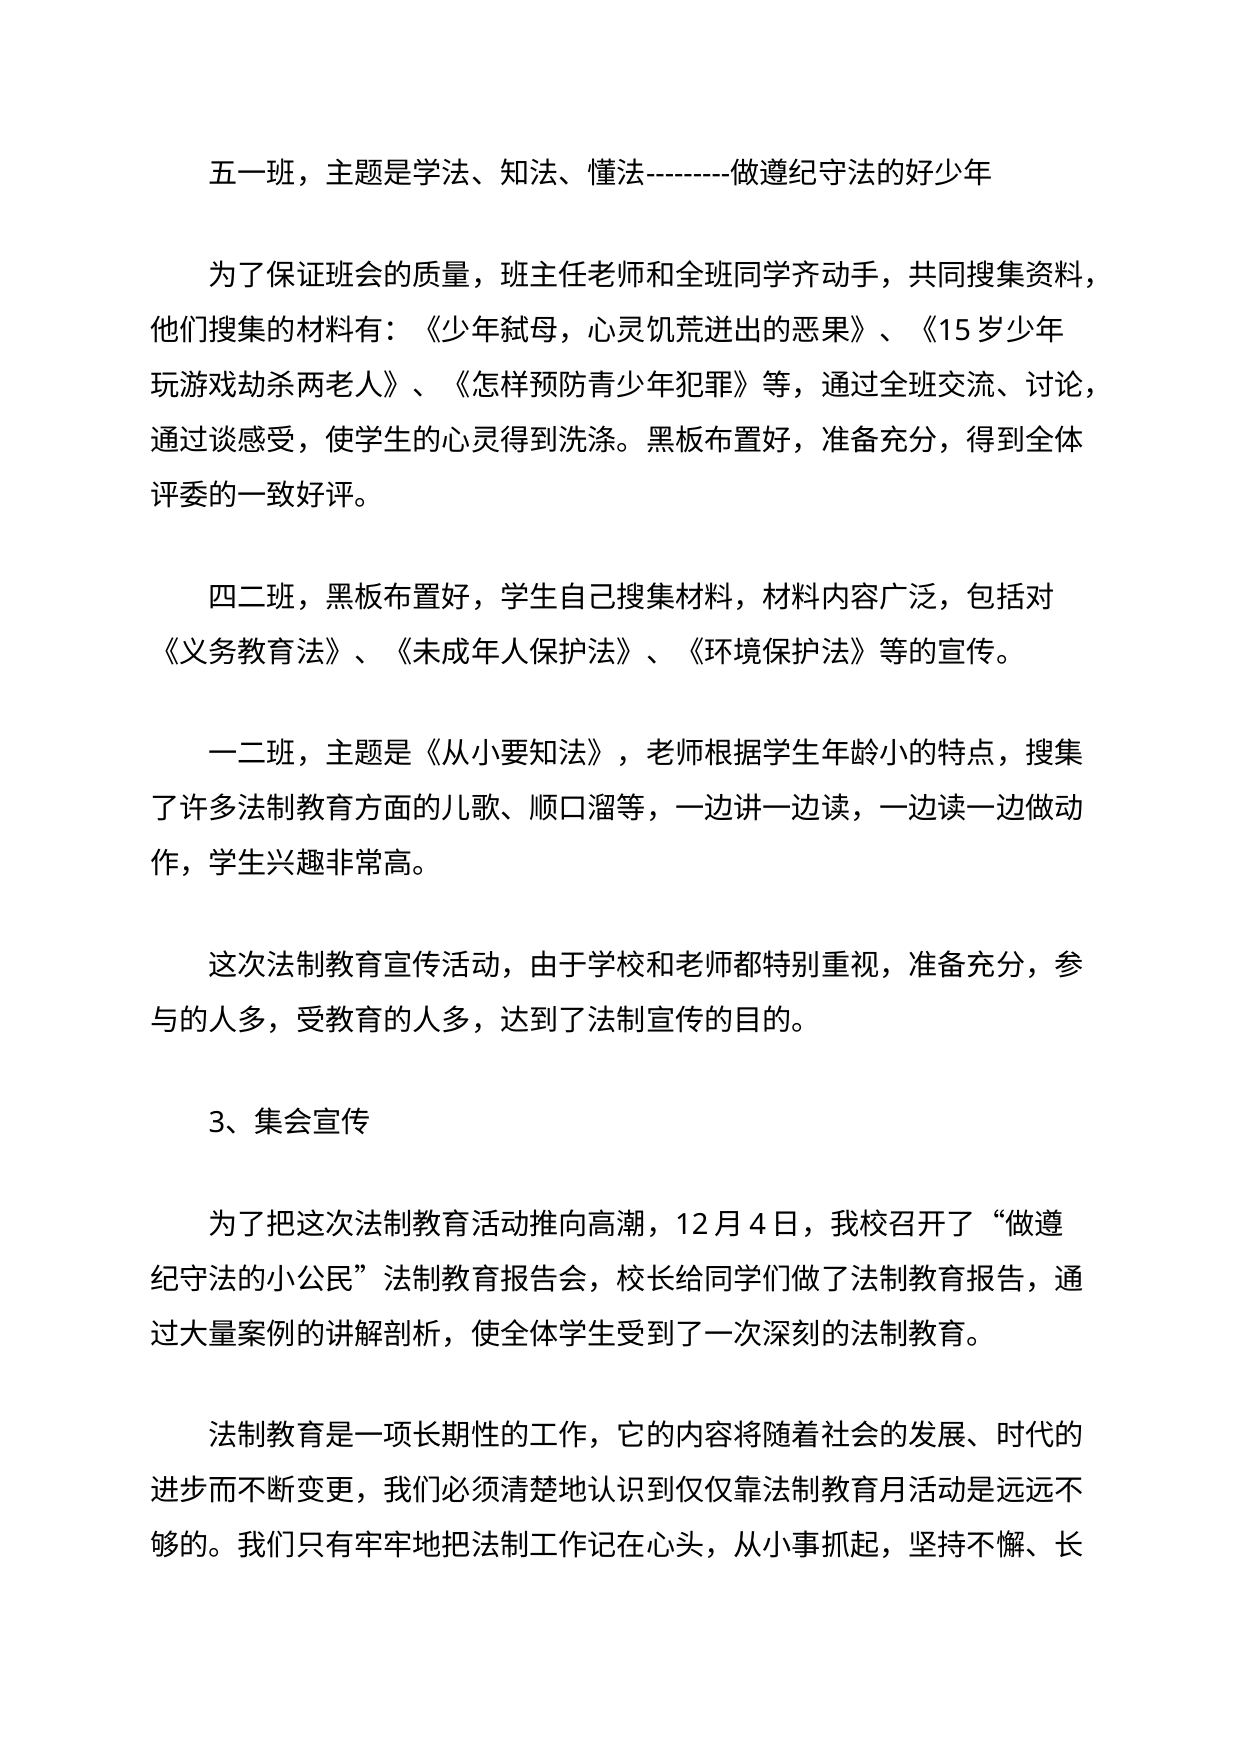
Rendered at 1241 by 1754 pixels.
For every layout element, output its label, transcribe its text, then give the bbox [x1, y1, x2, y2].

text 五一班，主题是学法、知法、懂法---------做遵纪守法的好少年 [150, 150, 1090, 192]
text 为了把这次法制教育活动推向高潮，12月4日，我校召开了“做遵纪守法的小公民”法制教育报告会，校长给同学们做了法制教育报告，通过大量案例的讲解剖析，使全体学生受到了一次深刻的法制教育。 [150, 1200, 1090, 1352]
text 为了保证班会的质量，班主任老师和全班同学齐动手，共同搜集资料，他们搜集的材料有：《少年弑母，心灵饥荒迸出的恶果》、《15岁少年玩游戏劫杀两老人》、《怎样预防青少年犯罪》等，通过全班交流、讨论，通过谈感受，使学生的心灵得到洗涤。黑板布置好，准备充分，得到全体评委的一致好评。 [150, 252, 1090, 514]
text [150, 1412, 1090, 1564]
text 这次法制教育宣传活动，由于学校和老师都特别重视，准备充分，参与的人多，受教育的人多，达到了法制宣传的目的。 [150, 942, 1090, 1039]
text 四二班，黑板布置好，学生自己搜集材料，材料内容广泛，包括对《义务教育法》、《未成年人保护法》、《环境保护法》等的宣传。 [150, 573, 1090, 671]
text 一二班，主题是《从小要知法》，老师根据学生年龄小的特点，搜集了许多法制教育方面的儿歌、顺口溜等，一边讲一边读，一边读一边做动作，学生兴趣非常高。 [150, 730, 1090, 882]
text 3、集会宣传 [150, 1098, 1090, 1141]
